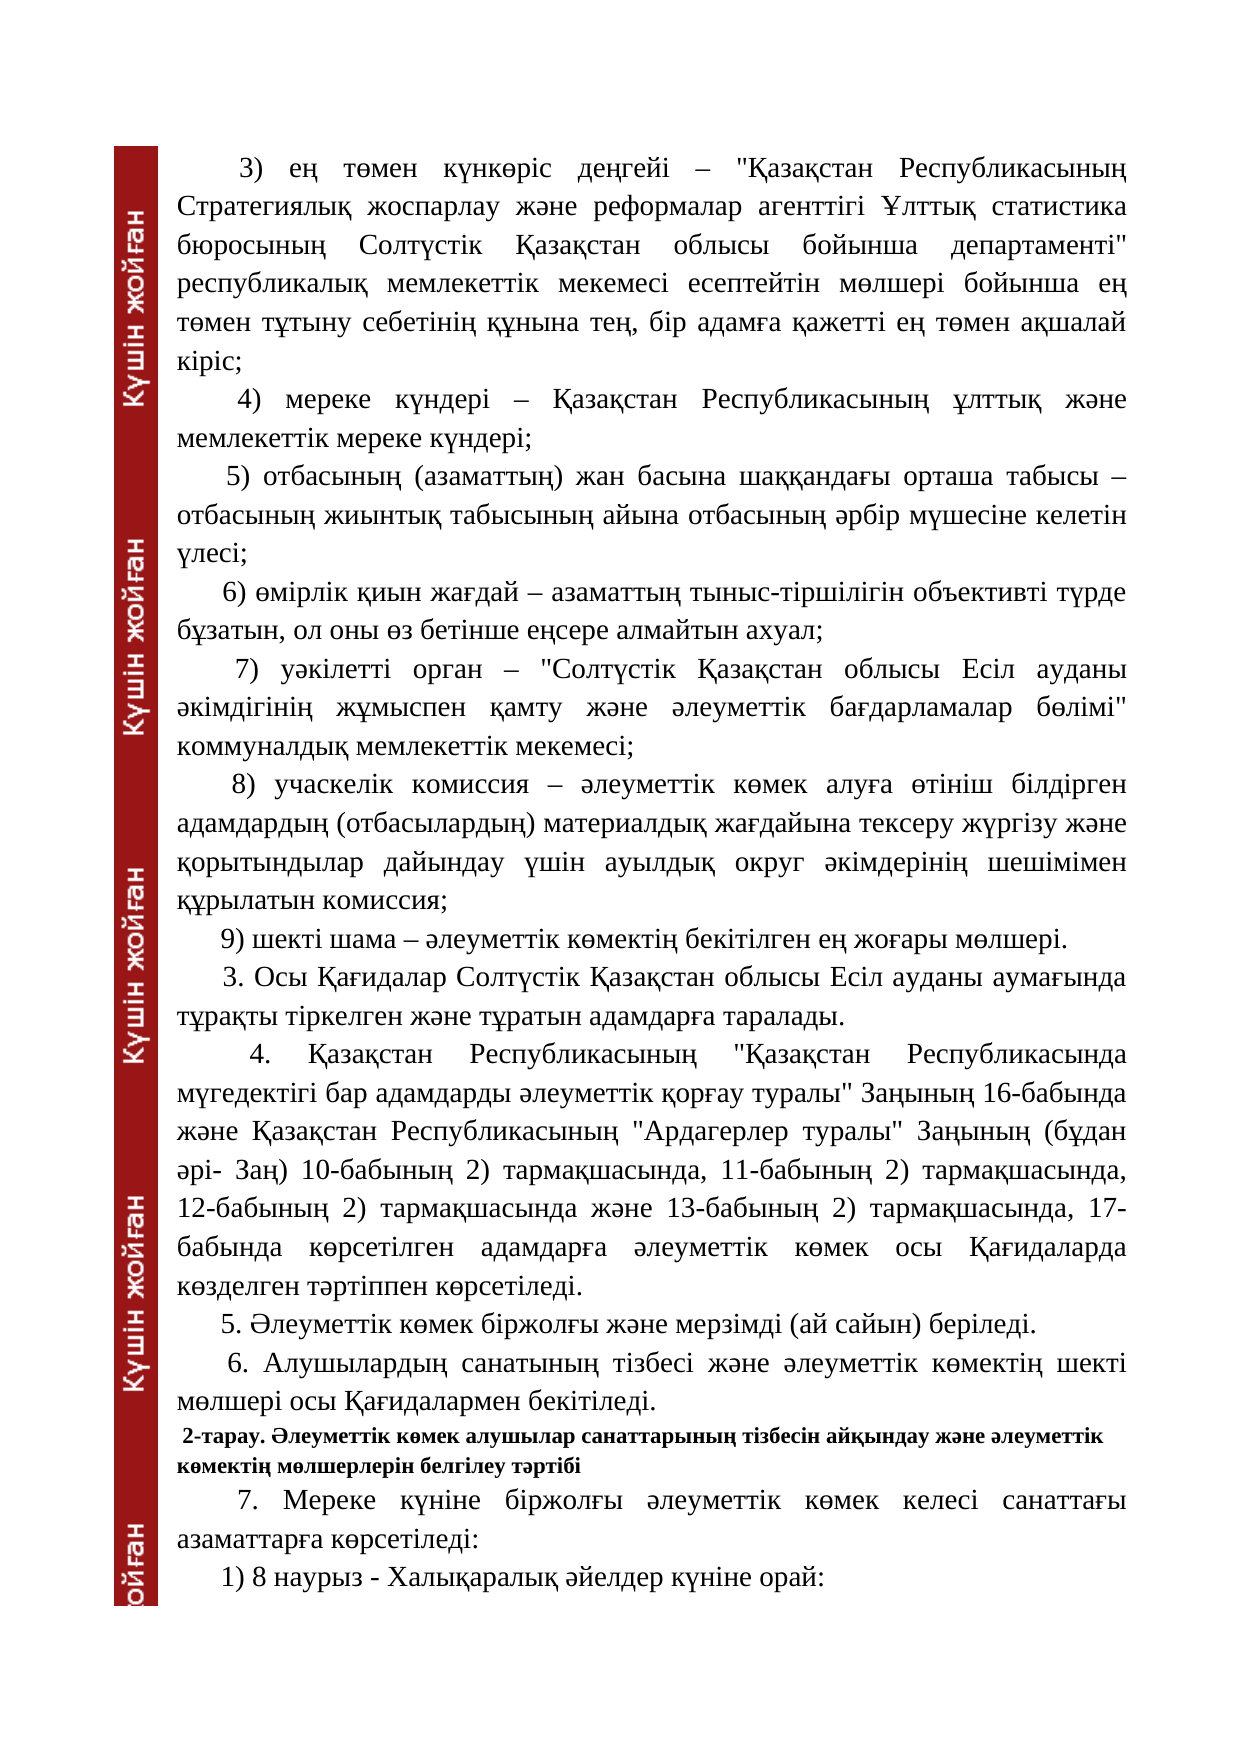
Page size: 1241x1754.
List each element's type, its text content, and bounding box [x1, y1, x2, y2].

picture [114, 376, 158, 381]
picture [114, 1340, 158, 1345]
text 5. Әлеуметтік көмек біржолғы және мерзімді (ай сайын) беріледі. [112, 1306, 1128, 1340]
text 1) 8 наурыз - Халықаралық әйелдер күніне орай: [112, 1559, 1128, 1593]
text 4. Қазақстан Республикасының "Қазақстан Республикасында мүгедектігі бар адамдарды әлеуметтік қорғау туралы" Заңының 16-бабында және Қазақстан Республикасының "Ардагерлер туралы" Заңының (бұдан әрі- Заң) 10-бабының 2) тармақшасында, 11-бабының 2) тармақшасында, 12-бабының 2) тармақшасында және 13-бабының 2) тармақшасында, 17-бабында көрсетілген адамдарға әлеуметтік көмек осы Қағидаларда көзделген тәртіппен көрсетіледі. [112, 1036, 1128, 1301]
picture [114, 453, 158, 458]
picture [114, 1554, 158, 1559]
text 6) өмірлік қиын жағдай – азаматтың тыныс-тіршілігін объективті түрде бұзатын, ол оны өз бетінше еңсере алмайтын ахуал; [112, 574, 1128, 646]
picture [114, 1593, 158, 1606]
text 7) уәкілетті орган – "Солтүстік Қазақстан облысы Есіл ауданы әкімдігінің жұмыспен қамту және әлеуметтік бағдарламалар бөлімі" коммуналдық мемлекеттік мекемесі; [112, 651, 1128, 762]
picture [114, 916, 158, 921]
picture [114, 1031, 158, 1036]
text 3) ең төмен күнкөріс деңгейі – "Қазақстан Республикасының Стратегиялық жоспарлау және реформалар агенттігі Ұлттық статистика бюросының Солтүстік Қазақстан облысы бойынша департаменті" республикалық мемлекеттік мекемесі есептейтін мөлшері бойынша ең төмен тұтыну себетінің құнына тең, бір адамға қажетті ең төмен ақшалай кіріс; [112, 150, 1128, 376]
text 5) отбасының (азаматтың) жан басына шаққандағы орташа табысы – отбасының жиынтық табысының айына отбасының әрбір мүшесіне келетін үлесі; [112, 458, 1128, 569]
text 7. Мереке күніне біржолғы әлеуметтік көмек келесі санаттағы азаматтарға көрсетіледі: [112, 1482, 1128, 1554]
picture [114, 762, 158, 767]
picture [114, 1478, 158, 1482]
picture [114, 954, 158, 959]
text 8) учаскелік комиссия – әлеуметтік көмек алуға өтініш білдірген адамдардың (отбасылардың) материалдық жағдайына тексеру жүргізу және қорытындылар дайындау үшін ауылдық округ әкімдерінің шешімімен құрылатын комиссия; [112, 767, 1128, 916]
picture [114, 1301, 158, 1306]
text 3. Осы Қағидалар Солтүстік Қазақстан облысы Есіл ауданы аумағында тұрақты тіркелген және тұратын адамдарға таралады. [112, 959, 1128, 1031]
text 4) мереке күндері – Қазақстан Республикасының ұлттық және мемлекеттік мереке күндері; [112, 381, 1128, 453]
picture [114, 646, 158, 651]
picture [114, 146, 158, 150]
text 6. Алушылардың санатының тізбесі және әлеуметтік көмектің шекті мөлшері осы Қағидалармен бекітіледі. [112, 1345, 1128, 1417]
text 9) шекті шама – әлеуметтік көмектің бекітілген ең жоғары мөлшері. [112, 921, 1128, 954]
picture [114, 569, 158, 574]
text 2-тарау. Әлеуметтік көмек алушылар санаттарының тізбесін айқындау және әлеуметтік көмектің мөлшерлерін белгілеу тәртібі [112, 1422, 1128, 1478]
picture [114, 1417, 158, 1422]
